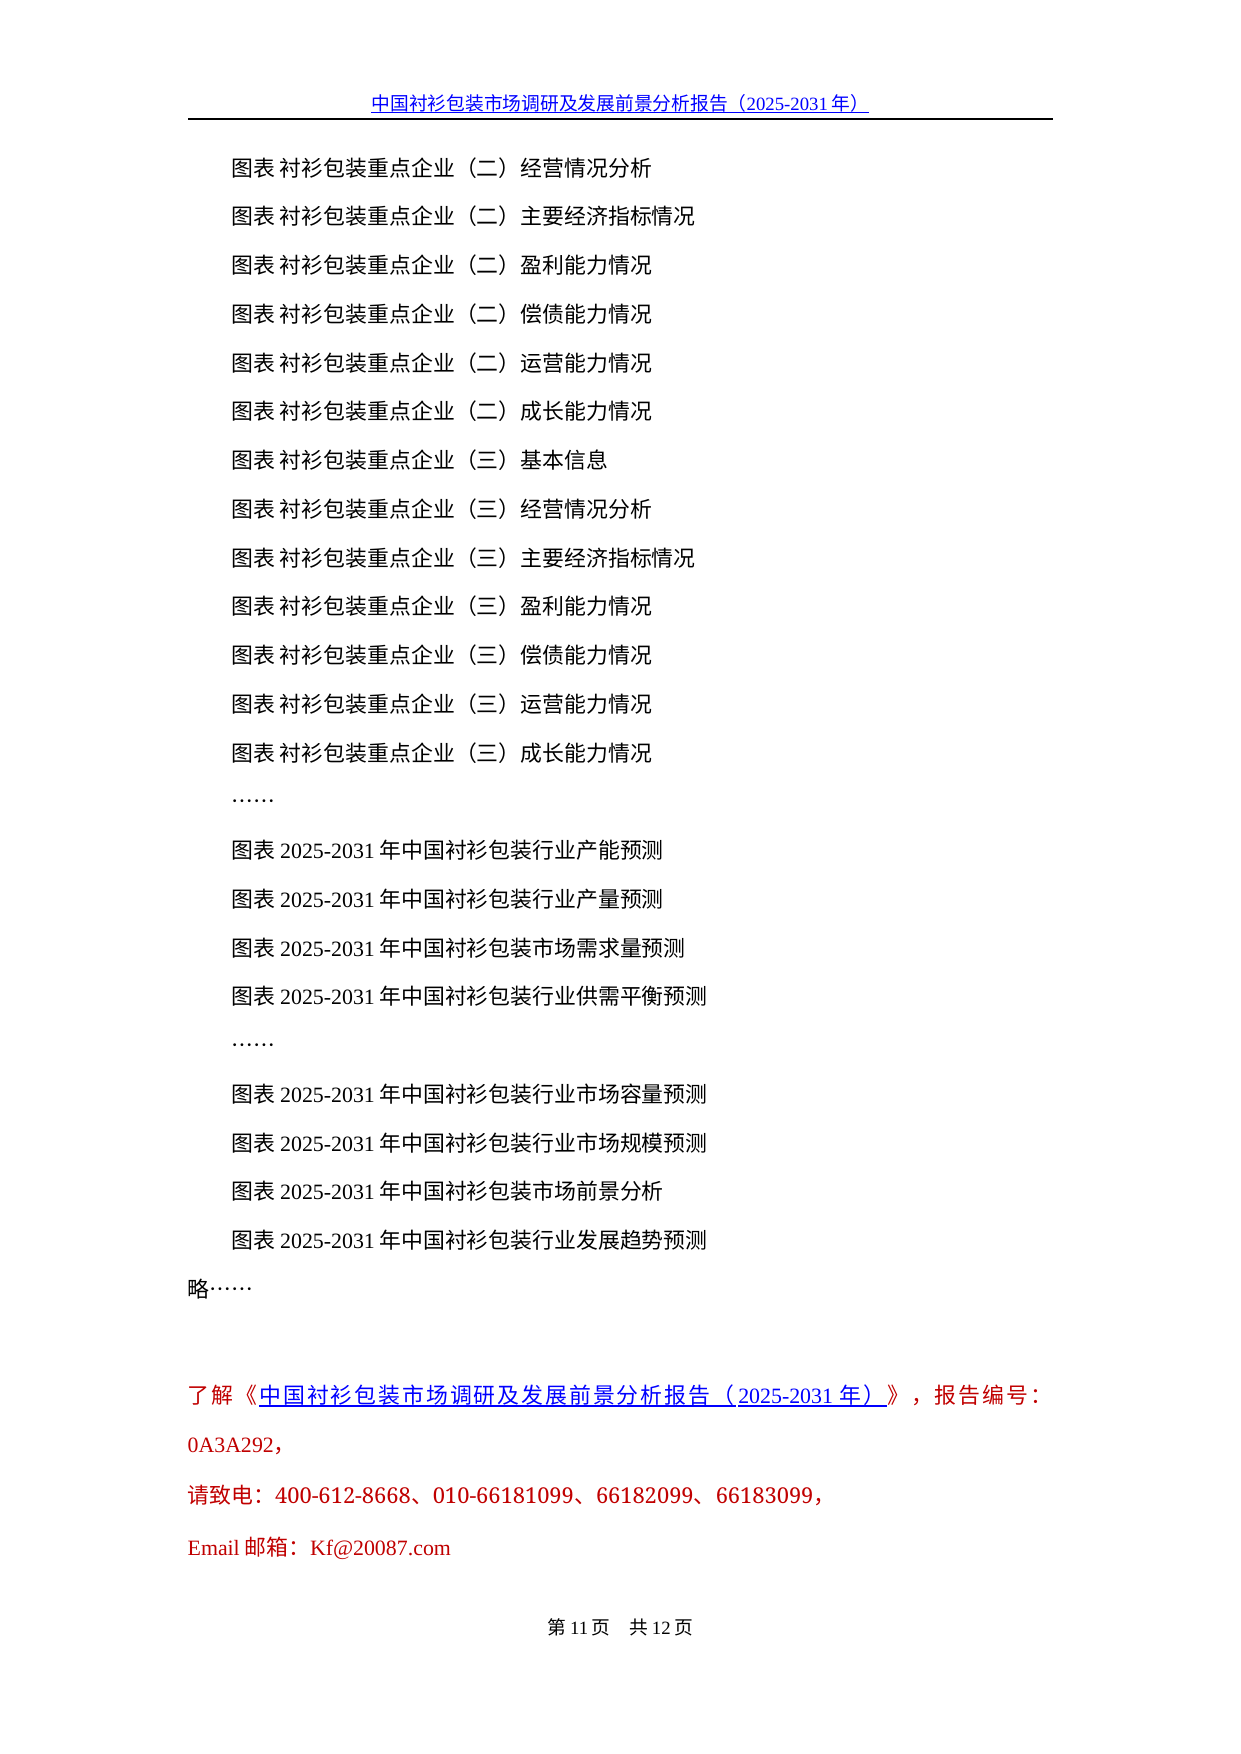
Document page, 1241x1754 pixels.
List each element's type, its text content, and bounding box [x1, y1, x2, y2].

text 请致电：400-612-8668、010-66181099、66182099、66183099， [187, 1478, 1053, 1511]
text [187, 150, 1053, 1304]
text 了解《中国衬衫包装市场调研及发展前景分析报告（2025-2031年）》，报告编号：0A3A292， [187, 1378, 1053, 1459]
text Email邮箱：Kf@20087.com [187, 1530, 1053, 1562]
